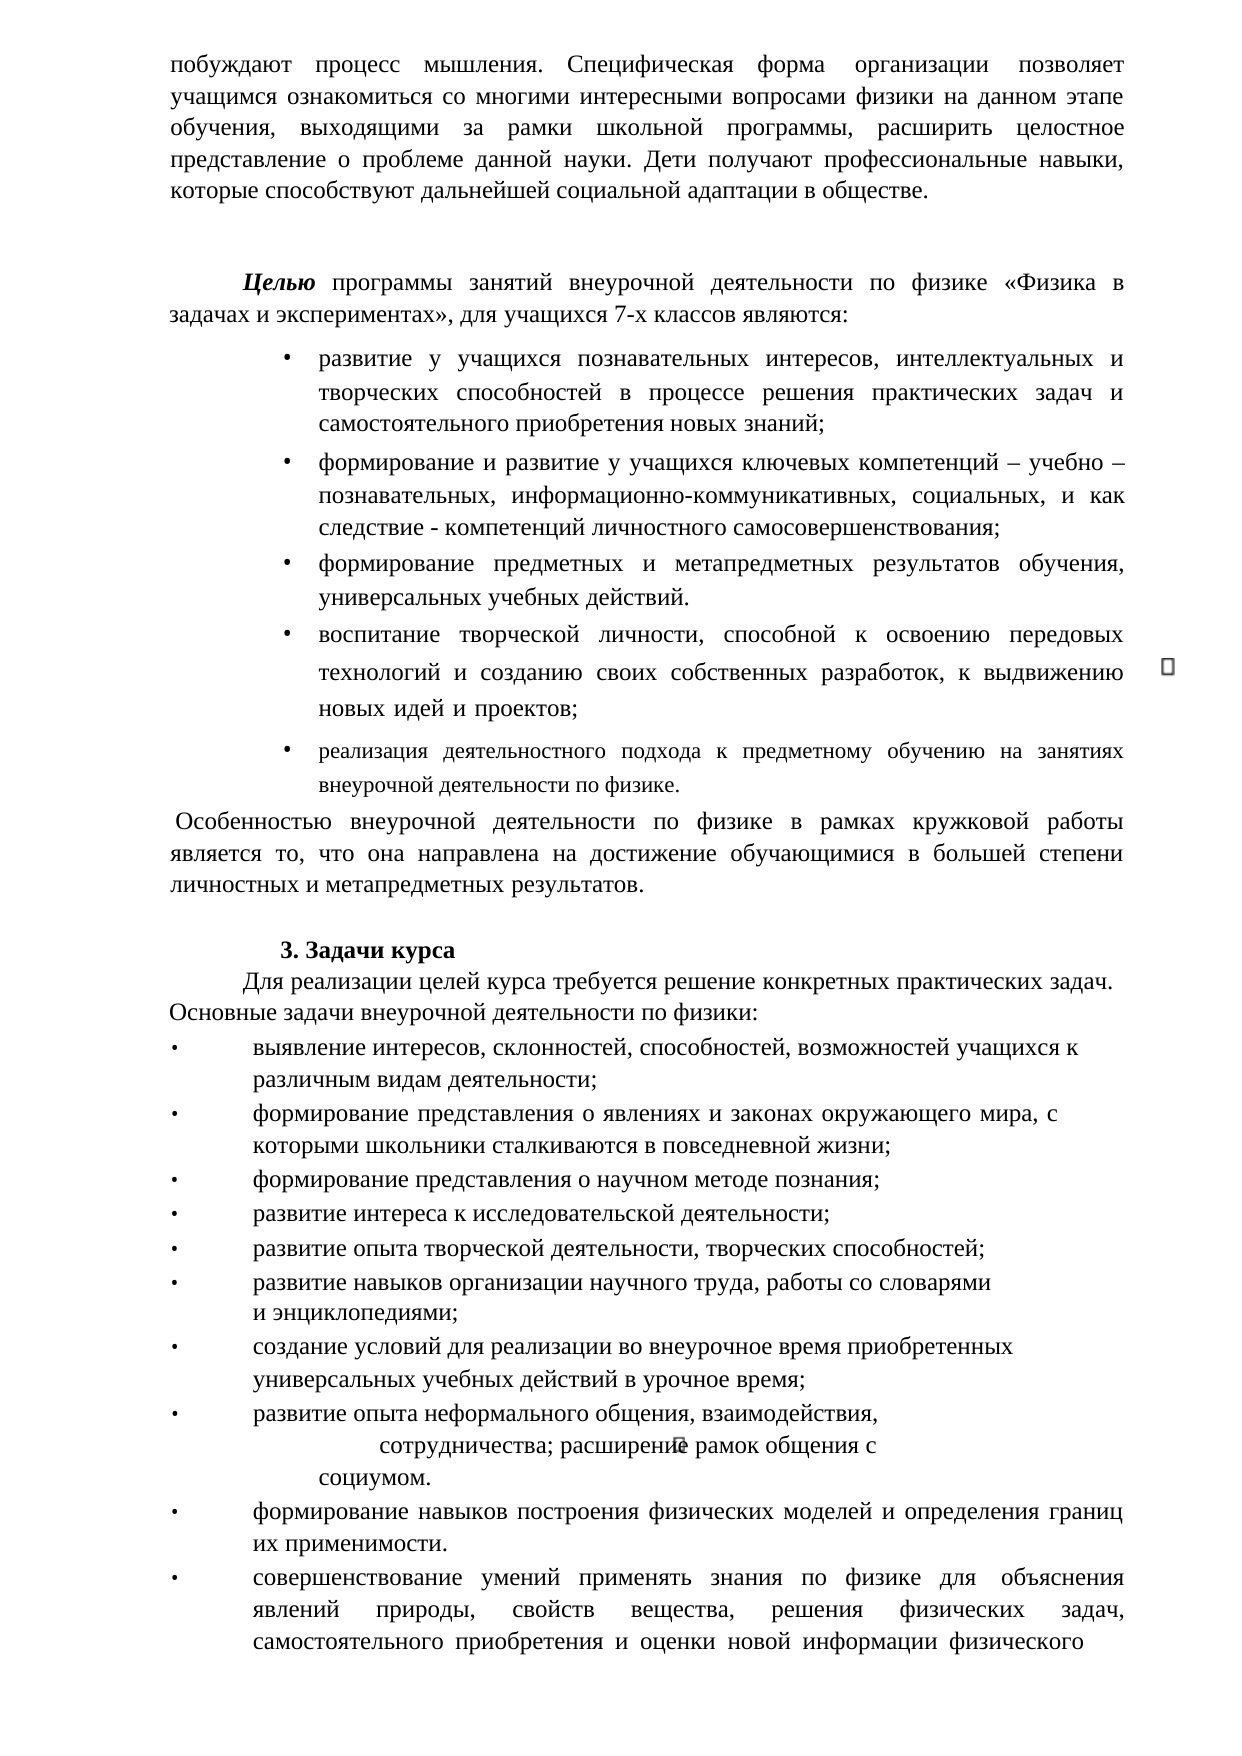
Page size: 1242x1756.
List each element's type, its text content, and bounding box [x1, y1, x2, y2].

picture [1160, 658, 1175, 677]
list развитие у учащихся познавательных интересов, интеллектуальных и творческих способностей в процессе решения практических задач и самостоятельного приобретения новых знаний; [282, 340, 1124, 437]
list развитие навыков организации научного труда, работы со словарями и энциклопедиями; [170, 1267, 1009, 1326]
subtitle Задачи курса [280, 936, 1242, 964]
list формирование и развитие у учащихся ключевых компетенций – учебно – познавательных, информационно-коммуникативных, социальных, и как следствие - компетенций личностного самосовершенствования; [282, 443, 1125, 541]
text Особенностью внеурочной деятельности по физике в рамках кружковой работы является то, что она направлена на достижение обучающимися в большей степени личностных и метапредметных результатов. [170, 806, 1123, 898]
list выявление интересов, склонностей, способностей, возможностей учащихся к различным видам деятельности; [171, 1032, 1104, 1093]
list воспитание творческой личности, способной к освоению передовых технологий и созданию своих собственных разработок, к выдвижению новых идей и проектов; [282, 616, 1124, 722]
list совершенствование умений применять знания по физике для объяснения явлений природы, свойств вещества, решения физических задач, самостоятельного приобретения и оценки новой информации физического [171, 1562, 1124, 1655]
text побуждают процесс мышления. Специфическая форма организации позволяет учащимся ознакомиться со многими интересными вопросами физики на данном этапе обучения, выходящими за рамки школьной программы, расширить целостное представление о проблеме данной науки. Дети получают профессиональные навыки, которые способствуют дальнейшей социальной адаптации в обществе. [170, 49, 1125, 204]
list формирование представления о научном методе познания; [170, 1164, 1242, 1194]
text социумом. [318, 1462, 1242, 1490]
list развитие опыта творческой деятельности, творческих способностей; [170, 1233, 1242, 1262]
text Для реализации целей курса требуется решение конкретных практических задач. [243, 966, 1242, 994]
text Целью программы занятий внеурочной деятельности по физике «Физика в задачах и экспериментах», для учащихся 7-х классов являются: [169, 267, 1125, 328]
list формирование предметных и метапредметных результатов обучения, универсальных учебных действий. [282, 545, 1124, 611]
list развитие опыта неформального общения, взаимодействия, сотрудничества; расширение рамок общения с [171, 1398, 1023, 1459]
list формирование представления о явлениях и законах окружающего мира, с которыми школьники сталкиваются в повседневной жизни; [171, 1098, 1061, 1159]
list формирование навыков построения физических моделей и определения границ их применимости. [171, 1496, 1124, 1557]
list реализация деятельностного подхода к предметному обучению на занятиях внеурочной деятельности по физике. [282, 731, 1124, 797]
list создание условий для реализации во внеурочное время приобретенных универсальных учебных действий в урочное время; [171, 1331, 1016, 1392]
list развитие интереса к исследовательской деятельности; [170, 1198, 1242, 1228]
text Основные задачи внеурочной деятельности по физики: [169, 997, 1242, 1026]
